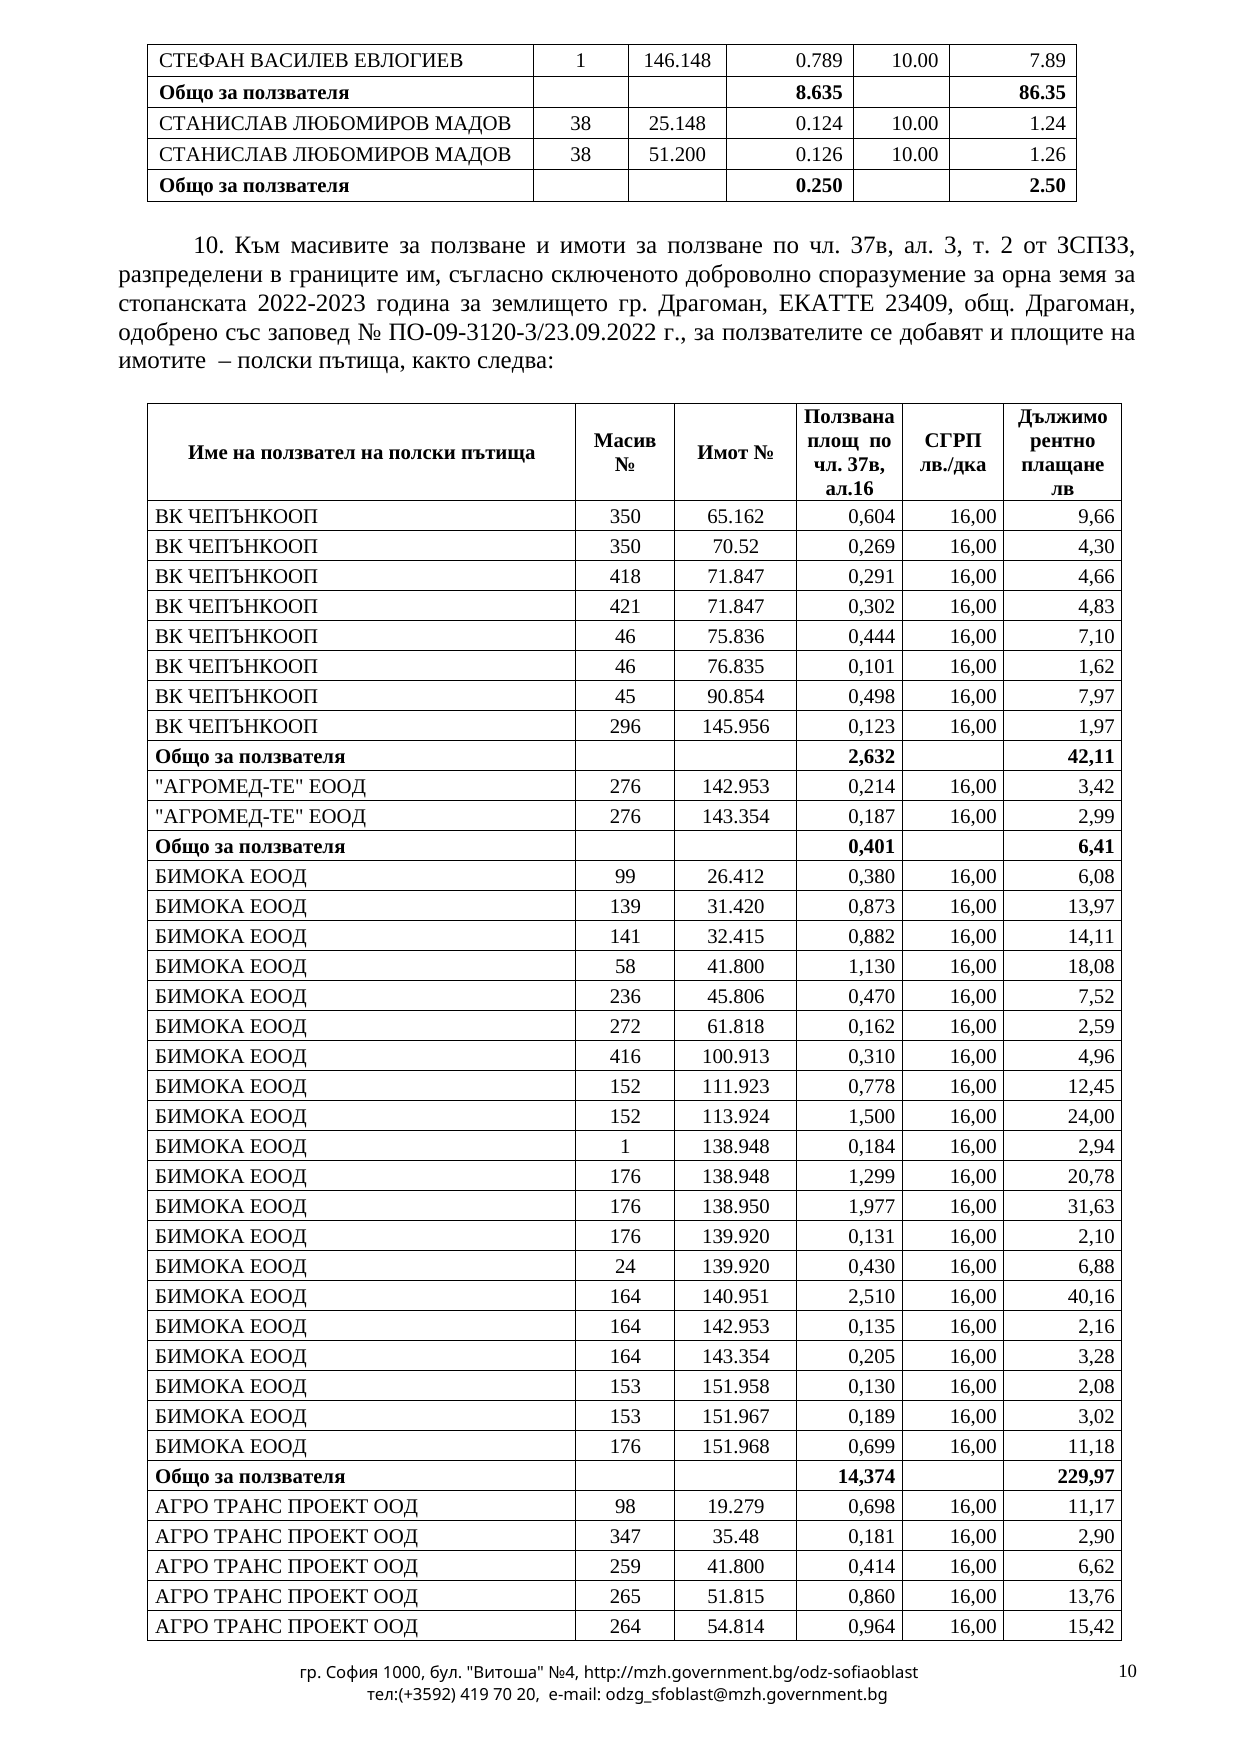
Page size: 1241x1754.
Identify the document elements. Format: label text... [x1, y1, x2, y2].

table_cell 1 [534, 45, 628, 76]
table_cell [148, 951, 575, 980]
table_cell 16,00 [903, 621, 1003, 650]
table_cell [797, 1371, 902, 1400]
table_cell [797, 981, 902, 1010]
table_cell 1.26 [950, 139, 1076, 169]
table_cell ВК ЧЕПЪНКООП [148, 561, 575, 590]
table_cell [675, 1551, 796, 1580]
table_cell 4,30 [1004, 531, 1121, 560]
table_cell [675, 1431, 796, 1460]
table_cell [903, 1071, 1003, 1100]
table_cell 90.854 [675, 681, 796, 710]
table_cell 3,42 [1004, 771, 1121, 800]
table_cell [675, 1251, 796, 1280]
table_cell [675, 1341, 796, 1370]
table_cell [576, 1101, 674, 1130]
table_cell 16,00 [903, 921, 1003, 950]
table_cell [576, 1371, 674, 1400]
table_cell 16,00 [903, 891, 1003, 920]
table_cell 139 [576, 891, 674, 920]
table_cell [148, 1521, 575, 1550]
table_cell [903, 831, 1003, 860]
table_header Ползвана площ по чл. 37в, ал.16 [797, 404, 902, 500]
table_cell 71.847 [675, 561, 796, 590]
table_cell Общо за ползвателя [148, 741, 575, 770]
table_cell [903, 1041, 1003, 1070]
table_cell 142.953 [675, 771, 796, 800]
table_cell [534, 170, 628, 201]
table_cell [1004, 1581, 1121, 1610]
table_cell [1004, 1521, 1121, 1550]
table_cell 1.24 [950, 108, 1076, 138]
table_cell 13,97 [1004, 891, 1121, 920]
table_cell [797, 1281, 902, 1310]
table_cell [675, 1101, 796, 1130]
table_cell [148, 45, 533, 76]
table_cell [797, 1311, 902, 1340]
table_cell [903, 741, 1003, 770]
table_cell 26.412 [675, 861, 796, 890]
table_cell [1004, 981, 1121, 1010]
table_cell 0.789 [727, 45, 853, 76]
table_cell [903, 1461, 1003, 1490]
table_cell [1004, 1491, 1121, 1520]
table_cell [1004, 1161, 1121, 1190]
table_cell 2,632 [797, 741, 902, 770]
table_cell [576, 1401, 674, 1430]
table_cell 14,11 [1004, 921, 1121, 950]
table_cell 0,380 [797, 861, 902, 890]
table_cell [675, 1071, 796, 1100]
table_cell 16,00 [903, 771, 1003, 800]
table_cell 8.635 [727, 77, 853, 107]
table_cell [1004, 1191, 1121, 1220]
table_cell 65.162 [675, 501, 796, 530]
table_cell ВК ЧЕПЪНКООП [148, 591, 575, 620]
table_cell Общо за ползвателя [148, 831, 575, 860]
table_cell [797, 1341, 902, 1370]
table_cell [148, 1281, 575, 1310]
table_cell СТАНИСЛАВ ЛЮБОМИРОВ МАДОВ [148, 108, 533, 138]
table_cell 1,97 [1004, 711, 1121, 740]
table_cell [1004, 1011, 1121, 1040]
table_cell 350 [576, 501, 674, 530]
table_cell 16,00 [903, 561, 1003, 590]
table_cell 31.420 [675, 891, 796, 920]
table_cell [629, 77, 726, 107]
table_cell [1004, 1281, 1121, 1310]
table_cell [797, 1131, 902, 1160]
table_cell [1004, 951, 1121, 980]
table_cell 10.00 [854, 139, 949, 169]
table_cell 296 [576, 711, 674, 740]
table_cell 86.35 [950, 77, 1076, 107]
table_cell 71.847 [675, 591, 796, 620]
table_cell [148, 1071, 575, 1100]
table_cell 16,00 [903, 501, 1003, 530]
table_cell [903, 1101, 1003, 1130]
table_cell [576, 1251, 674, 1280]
table_cell 46 [576, 651, 674, 680]
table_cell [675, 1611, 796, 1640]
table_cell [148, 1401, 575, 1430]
table_cell 145.956 [675, 711, 796, 740]
table_cell 1,62 [1004, 651, 1121, 680]
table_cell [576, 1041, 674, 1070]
table_cell "АГРОМЕД-ТЕ" ЕООД [148, 771, 575, 800]
table_cell [576, 741, 674, 770]
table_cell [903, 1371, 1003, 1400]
table_cell 45 [576, 681, 674, 710]
table_cell 2.50 [950, 170, 1076, 201]
table_cell 0,123 [797, 711, 902, 740]
table_cell 9,66 [1004, 501, 1121, 530]
table_cell 6,08 [1004, 861, 1121, 890]
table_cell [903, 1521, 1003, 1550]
table_cell 276 [576, 771, 674, 800]
table_cell 10.00 [854, 108, 949, 138]
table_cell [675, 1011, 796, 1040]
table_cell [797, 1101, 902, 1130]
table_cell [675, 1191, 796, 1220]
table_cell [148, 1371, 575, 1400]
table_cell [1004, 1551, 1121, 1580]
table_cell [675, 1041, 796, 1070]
table_cell 42,11 [1004, 741, 1121, 770]
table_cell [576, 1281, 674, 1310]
table_cell 0.124 [727, 108, 853, 138]
table_cell 0,873 [797, 891, 902, 920]
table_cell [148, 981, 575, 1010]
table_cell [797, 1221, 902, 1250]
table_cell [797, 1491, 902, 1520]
table_cell 75.836 [675, 621, 796, 650]
table_cell "АГРОМЕД-ТЕ" ЕООД [148, 801, 575, 830]
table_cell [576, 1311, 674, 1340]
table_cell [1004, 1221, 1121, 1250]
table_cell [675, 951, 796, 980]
table_cell 16,00 [903, 861, 1003, 890]
table_cell 0.250 [727, 170, 853, 201]
table_cell ВК ЧЕПЪНКООП [148, 681, 575, 710]
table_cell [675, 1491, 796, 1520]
table_cell 38 [534, 108, 628, 138]
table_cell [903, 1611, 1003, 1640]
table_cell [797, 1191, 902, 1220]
text 10. Към масивите за ползване и имоти за ползване по чл. 37в, ал. 3, т. 2 от ЗСПЗЗ, разпределени в границите им, съгласно сключеното доброволно споразумение за орна земя за стопанската 2022-2023 година за землището гр. Драгоман, ЕКАТТЕ 23409, общ. Драгоман, одобрено със заповед № ПО-09-3120-3/23.09.2022 г., за ползвателите се добавят и площите на имотите – полски пътища, както следва: [118, 230, 1137, 374]
table_cell 16,00 [903, 801, 1003, 830]
table_cell 0,101 [797, 651, 902, 680]
table_cell 32.415 [675, 921, 796, 950]
table_cell 16,00 [903, 681, 1003, 710]
table_cell [675, 831, 796, 860]
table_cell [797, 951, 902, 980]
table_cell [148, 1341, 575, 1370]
table_cell 25.148 [629, 108, 726, 138]
table_cell [629, 170, 726, 201]
table_cell ВК ЧЕПЪНКООП [148, 651, 575, 680]
table_cell 0,187 [797, 801, 902, 830]
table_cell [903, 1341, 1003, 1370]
table_cell [854, 170, 949, 201]
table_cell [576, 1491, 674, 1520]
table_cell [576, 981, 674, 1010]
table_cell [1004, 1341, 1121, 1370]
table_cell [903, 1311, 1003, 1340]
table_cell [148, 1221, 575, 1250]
table_cell [854, 77, 949, 107]
table_cell 7,97 [1004, 681, 1121, 710]
table_cell 46 [576, 621, 674, 650]
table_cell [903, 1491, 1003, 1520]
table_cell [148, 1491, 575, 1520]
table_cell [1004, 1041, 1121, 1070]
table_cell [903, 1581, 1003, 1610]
table_cell 0,401 [797, 831, 902, 860]
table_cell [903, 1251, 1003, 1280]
table_cell [534, 77, 628, 107]
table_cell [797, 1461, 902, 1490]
table_cell 350 [576, 531, 674, 560]
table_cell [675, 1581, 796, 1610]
table_cell ВК ЧЕПЪНКООП [148, 501, 575, 530]
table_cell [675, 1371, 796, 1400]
table_cell 16,00 [903, 651, 1003, 680]
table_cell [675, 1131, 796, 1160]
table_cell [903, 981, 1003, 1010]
table_cell 16,00 [903, 711, 1003, 740]
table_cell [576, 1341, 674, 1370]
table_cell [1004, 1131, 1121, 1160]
table_cell 7,10 [1004, 621, 1121, 650]
table_cell 76.835 [675, 651, 796, 680]
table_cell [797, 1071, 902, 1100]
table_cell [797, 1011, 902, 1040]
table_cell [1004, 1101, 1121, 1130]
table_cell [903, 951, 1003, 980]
table_cell 0,302 [797, 591, 902, 620]
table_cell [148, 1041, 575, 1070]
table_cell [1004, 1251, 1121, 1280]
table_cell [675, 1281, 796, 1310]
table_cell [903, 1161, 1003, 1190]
table_cell 7.89 [950, 45, 1076, 76]
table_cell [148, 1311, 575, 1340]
table_cell 2,99 [1004, 801, 1121, 830]
table_header Дължимо рентно плащане лв [1004, 404, 1121, 500]
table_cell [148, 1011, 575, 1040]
table_cell 70.52 [675, 531, 796, 560]
table_cell 16,00 [903, 531, 1003, 560]
table_cell 0,882 [797, 921, 902, 950]
table_cell 276 [576, 801, 674, 830]
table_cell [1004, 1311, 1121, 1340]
table_cell ВК ЧЕПЪНКООП [148, 711, 575, 740]
table_cell 38 [534, 139, 628, 169]
table_cell 421 [576, 591, 674, 620]
table_cell 0,604 [797, 501, 902, 530]
table_cell 99 [576, 861, 674, 890]
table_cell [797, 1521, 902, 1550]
table_cell 0,214 [797, 771, 902, 800]
table_header СГРП лв./дка [903, 404, 1003, 500]
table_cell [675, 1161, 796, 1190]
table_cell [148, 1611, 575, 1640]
table_cell ВК ЧЕПЪНКООП [148, 621, 575, 650]
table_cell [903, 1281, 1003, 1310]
table_cell [576, 831, 674, 860]
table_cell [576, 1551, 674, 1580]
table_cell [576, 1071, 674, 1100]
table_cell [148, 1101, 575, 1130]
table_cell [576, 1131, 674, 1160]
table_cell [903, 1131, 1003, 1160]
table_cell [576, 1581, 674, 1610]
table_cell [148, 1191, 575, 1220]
table_cell БИМОКА ЕООД [148, 921, 575, 950]
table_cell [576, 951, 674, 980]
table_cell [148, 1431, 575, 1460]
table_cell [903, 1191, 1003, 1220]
table_header Масив № [576, 404, 674, 500]
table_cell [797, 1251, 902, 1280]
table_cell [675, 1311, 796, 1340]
table_cell БИМОКА ЕООД [148, 861, 575, 890]
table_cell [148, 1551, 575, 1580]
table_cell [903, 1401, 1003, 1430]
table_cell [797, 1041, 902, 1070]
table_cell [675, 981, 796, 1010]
table_cell [675, 741, 796, 770]
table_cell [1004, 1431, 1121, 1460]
table_cell 143.354 [675, 801, 796, 830]
table_cell 146.148 [629, 45, 726, 76]
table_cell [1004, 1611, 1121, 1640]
table_cell 0,269 [797, 531, 902, 560]
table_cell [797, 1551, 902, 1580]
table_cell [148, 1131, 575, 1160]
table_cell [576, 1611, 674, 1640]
table_cell БИМОКА ЕООД [148, 891, 575, 920]
table_cell 4,83 [1004, 591, 1121, 620]
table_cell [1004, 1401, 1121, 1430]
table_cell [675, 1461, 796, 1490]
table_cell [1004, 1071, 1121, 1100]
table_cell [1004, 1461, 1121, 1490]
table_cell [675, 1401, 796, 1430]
table_cell 0,291 [797, 561, 902, 590]
table_cell 10.00 [854, 45, 949, 76]
table_cell 51.200 [629, 139, 726, 169]
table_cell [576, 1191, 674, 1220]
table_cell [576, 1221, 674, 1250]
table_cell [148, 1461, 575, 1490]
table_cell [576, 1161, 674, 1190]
table_cell Общо за ползвателя [148, 77, 533, 107]
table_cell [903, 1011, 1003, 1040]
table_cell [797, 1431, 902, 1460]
table_cell 16,00 [903, 591, 1003, 620]
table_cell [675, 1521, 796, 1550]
table_cell 6,41 [1004, 831, 1121, 860]
table_cell 141 [576, 921, 674, 950]
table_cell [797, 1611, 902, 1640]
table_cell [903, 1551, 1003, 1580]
table_cell 0,444 [797, 621, 902, 650]
table_cell 0.126 [727, 139, 853, 169]
table_cell 0,498 [797, 681, 902, 710]
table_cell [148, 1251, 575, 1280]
table_cell 4,66 [1004, 561, 1121, 590]
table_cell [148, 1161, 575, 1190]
table_header Имот № [675, 404, 796, 500]
table_cell ВК ЧЕПЪНКООП [148, 531, 575, 560]
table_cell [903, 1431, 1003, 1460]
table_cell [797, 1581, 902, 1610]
table_cell Общо за ползвателя [148, 170, 533, 201]
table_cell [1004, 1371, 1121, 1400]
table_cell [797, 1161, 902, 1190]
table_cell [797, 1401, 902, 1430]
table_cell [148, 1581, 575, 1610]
table_cell СТАНИСЛАВ ЛЮБОМИРОВ МАДОВ [148, 139, 533, 169]
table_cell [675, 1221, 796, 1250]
table_cell 418 [576, 561, 674, 590]
table_header Име на ползвател на полски пътища [148, 404, 575, 500]
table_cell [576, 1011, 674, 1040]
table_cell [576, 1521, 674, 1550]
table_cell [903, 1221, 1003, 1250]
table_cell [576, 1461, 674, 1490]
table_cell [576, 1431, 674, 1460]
